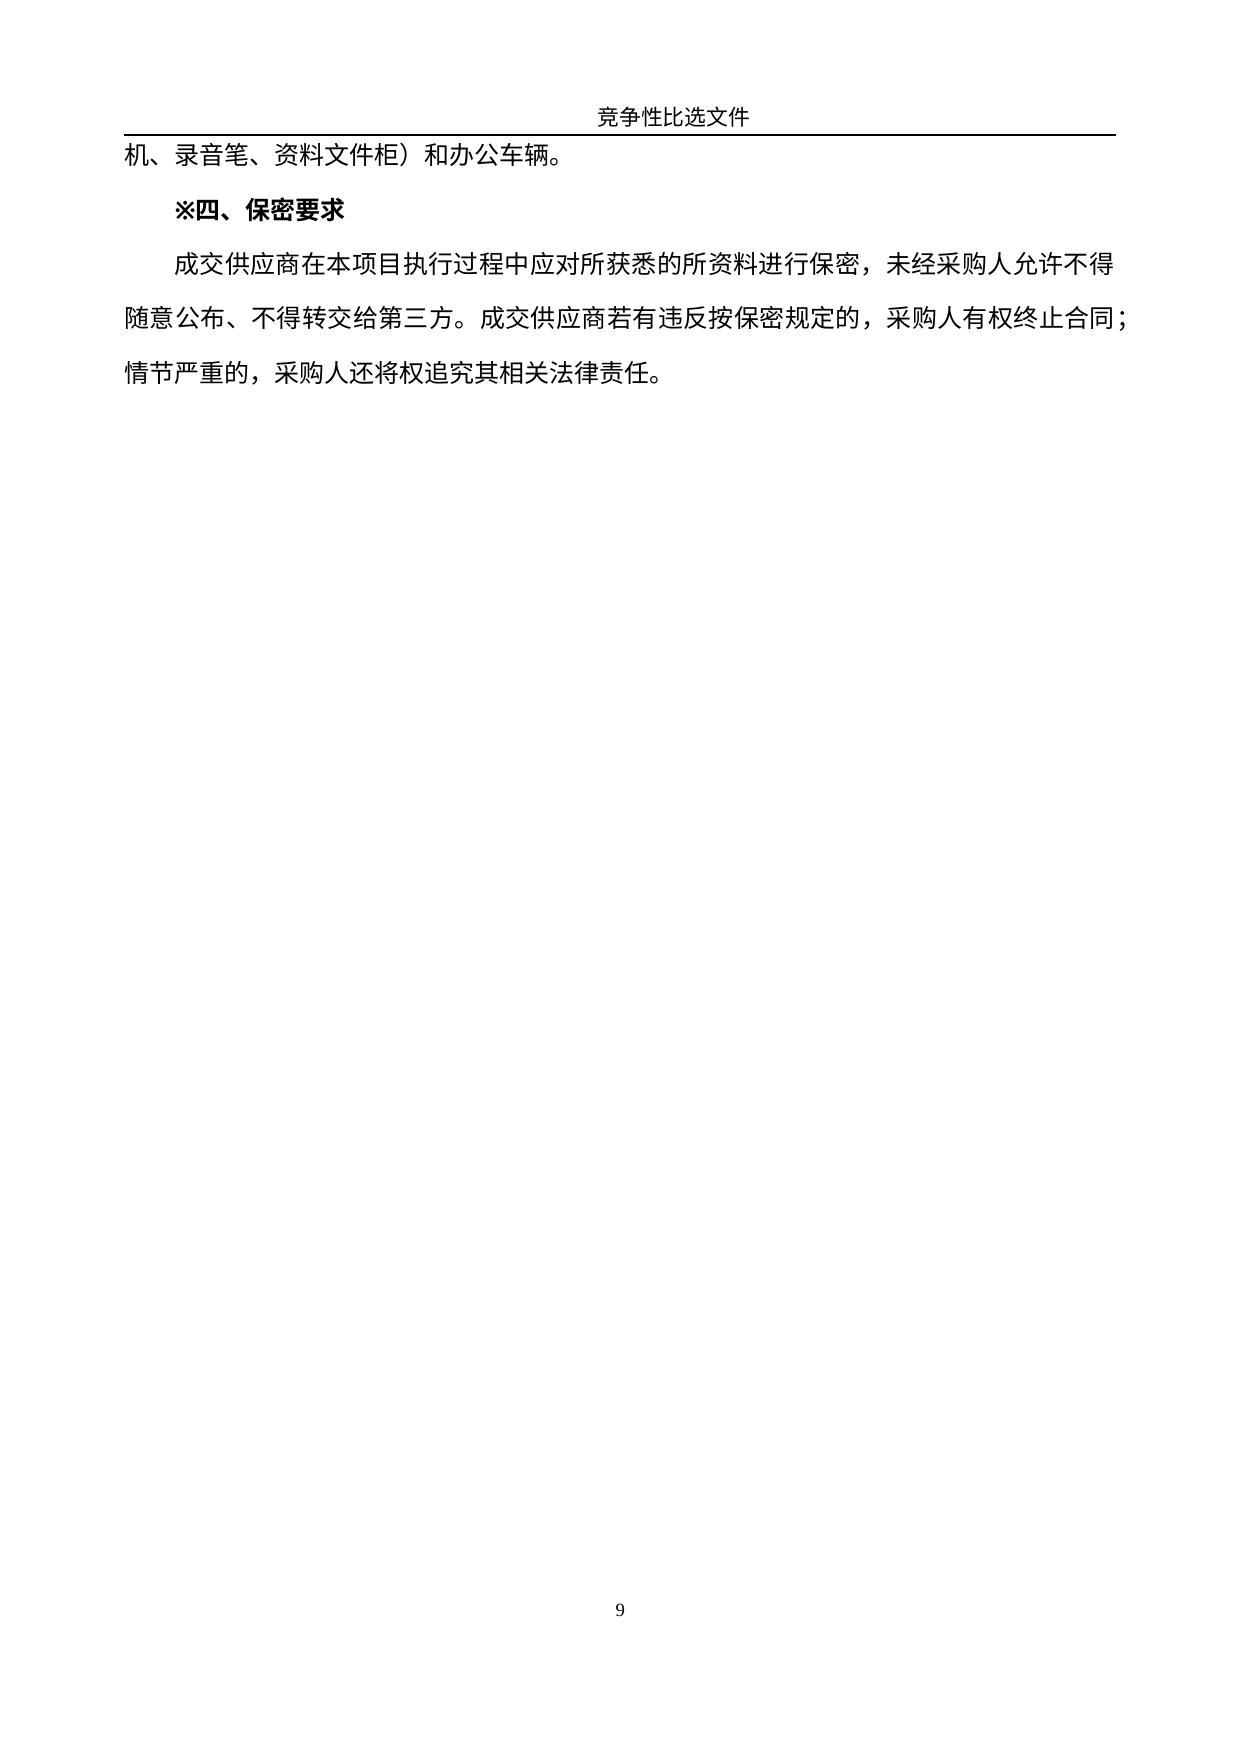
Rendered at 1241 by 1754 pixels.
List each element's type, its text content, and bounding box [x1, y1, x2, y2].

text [124, 136, 1116, 172]
subtitle ※四、保密要求 [124, 190, 1116, 226]
text 成交供应商在本项目执行过程中应对所获悉的所资料进行保密，未经采购人允许不得随意公布、不得转交给第三方。成交供应商若有违反按保密规定的，采购人有权终止合同；情节严重的，采购人还将权追究其相关法律责任。 [124, 244, 1116, 389]
